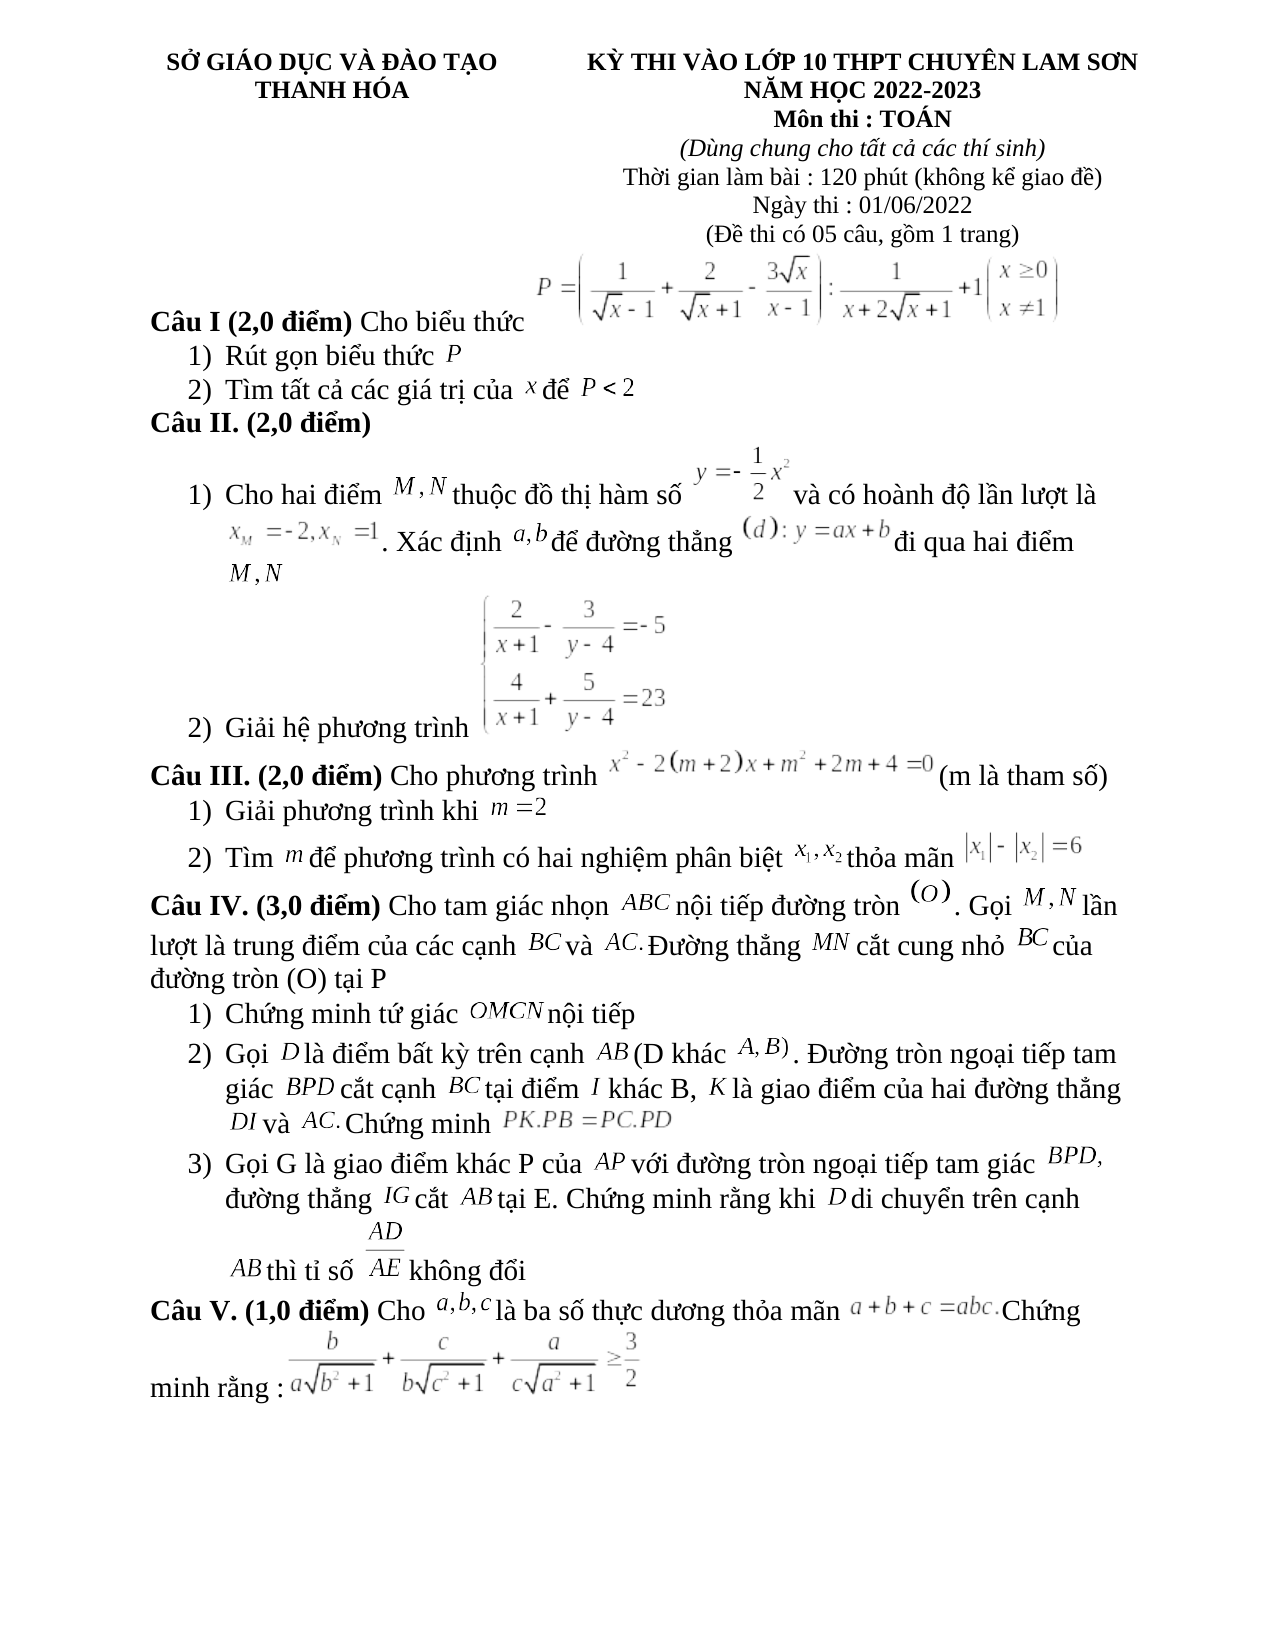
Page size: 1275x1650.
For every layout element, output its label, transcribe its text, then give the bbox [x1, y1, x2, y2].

text Câu I (2,0 điểm) Cho biểu thức [150, 248, 1125, 338]
list Cho hai điểm thuộc đồ thị hàm số và có hoành độ lần lượt là . Xác định để đường thẳng đi qua hai điểm [187, 439, 1125, 592]
table_header KỲ THI VÀO LỚP 10 THPT CHUYÊN LAM SƠN NĂM HỌC 2022-2023 Môn thi : TOÁN (Dùng chung cho tất cả các thí sinh) Thời gian làm bài : 120 phút (không kể giao đề) Ngày thi : 01/06/2022 (Đề thi có 05 câu, gồm 1 trang) [525, 47, 1200, 248]
list Tìm tất cả các giá trị của để [187, 372, 1125, 406]
list Gọi G là giao điểm khác P của với đường tròn ngoại tiếp tam giác đường thẳng cắt tại E. Chứng minh rằng khi di chuyển trên cạnh thì tỉ số không đổi [187, 1140, 1125, 1286]
text Câu III. (2,0 điểm) Cho phương trình (m là tham số) [150, 744, 1125, 792]
list Rút gọn biểu thức [187, 338, 1125, 372]
text Câu IV. (3,0 điểm) Cho tam giác nhọn nội tiếp đường tròn . Gọi lần lượt là trung điểm của các cạnh và Đường thẳng cắt cung nhỏ của đường tròn (O) tại P [150, 874, 1125, 995]
list Tìm để phương trình có hai nghiệm phân biệt thỏa mãn [187, 827, 1125, 874]
list Chứng minh tứ giác nội tiếp [187, 995, 1125, 1030]
text Câu V. (1,0 điểm) Cho là ba số thực dương thỏa mãn Chứng minh rằng : [150, 1286, 1125, 1404]
text Câu II. (2,0 điểm) [150, 406, 1125, 439]
list Gọi là điểm bất kỳ trên cạnh (D khác . Đường tròn ngoại tiếp tam giác cắt cạnh tại điểm khác B, là giao điểm của hai đường thẳng và Chứng minh [187, 1030, 1125, 1140]
list Giải phương trình khi [187, 792, 1125, 827]
table_header SỞ GIÁO DỤC VÀ ĐÀO TẠO THANH HÓA [139, 47, 525, 248]
list Giải hệ phương trình [187, 592, 1125, 744]
